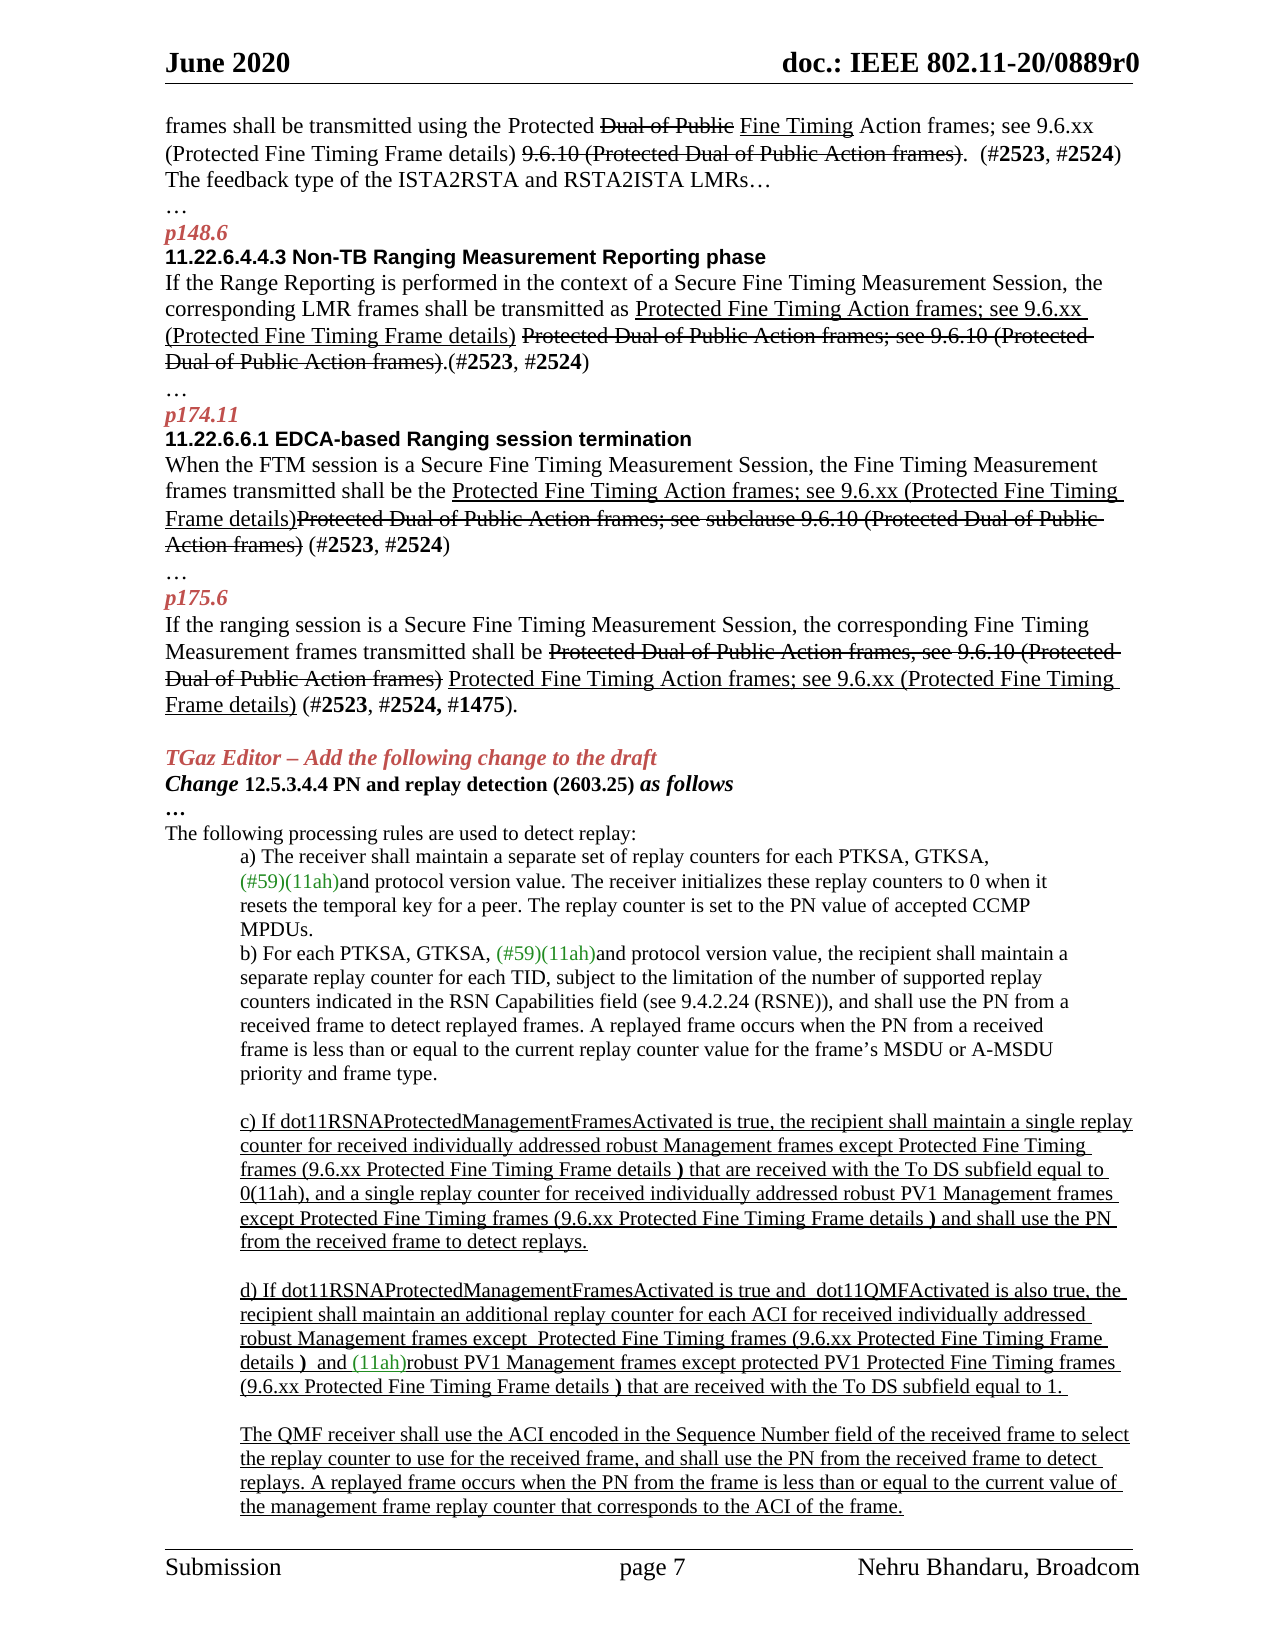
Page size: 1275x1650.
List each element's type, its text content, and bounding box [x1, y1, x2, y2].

text The following processing rules are used to detect replay: [165, 820, 1133, 844]
text separate replay counter for each TID, subject to the limitation of the number of supported replay [240, 965, 1133, 989]
text … [165, 374, 1133, 401]
text d) If dot11RSNAProtectedManagementFramesActivated is true and dot11QMFActivated is also true, the recipient shall maintain an additional replay counter for each ACI for received individually addressed robust Management frames except Protected Fine Timing frames (9.6.xx Protected Fine Timing Frame details ) and (11ah)robust PV1 Management frames except protected PV1 Protected Fine Timing frames (9.6.xx Protected Fine Timing Frame details ) that are received with the To DS subfield equal to 1. [240, 1278, 1133, 1398]
text (#59)(11ah)and protocol version value. The receiver initializes these replay counters to 0 when it [240, 868, 1133, 893]
text a) The receiver shall maintain a separate set of replay counters for each PTKSA, GTKSA, [240, 844, 1133, 868]
text 11.22.6.4.4.3 Non-TB Ranging Measurement Reporting phase [165, 245, 1133, 269]
text received frame to detect replayed frames. A replayed frame occurs when the PN from a received [240, 1013, 1133, 1037]
text frames shall be transmitted using the Protected Dual of Public Fine Timing Action frames; see 9.6.xx (Protected Fine Timing Frame details) 9.6.10 (Protected Dual of Public Action frames). (#2523, #2524) The feedback type of the ISTA2RSTA and RSTA2ISTA LMRs… [165, 112, 1133, 192]
text The QMF receiver shall use the ACI encoded in the Sequence Number field of the received frame to select the replay counter to use for the received frame, and shall use the PN from the received frame to detect replays. A replayed frame occurs when the PN from the frame is less than or equal to the current value of the management frame replay counter that corresponds to the ACI of the frame. [240, 1422, 1133, 1518]
text b) For each PTKSA, GTKSA, (#59)(11ah)and protocol version value, the recipient shall maintain a [240, 941, 1133, 965]
text frame is less than or equal to the current replay counter value for the frame’s MSDU or A-MSDU [240, 1037, 1133, 1061]
text resets the temporal key for a peer. The replay counter is set to the PN value of accepted CCMP [240, 893, 1133, 917]
text counters indicated in the RSN Capabilities field (see 9.4.2.24 (RSNE)), and shall use the PN from a [240, 989, 1133, 1013]
text If the ranging session is a Secure Fine Timing Measurement Session, the corresponding Fine Timing Measurement frames transmitted shall be Protected Dual of Public Action frames, see 9.6.10 (Protected Dual of Public Action frames) Protected Fine Timing Action frames; see 9.6.xx (Protected Fine Timing Frame details) (#2523, #2524, #1475). [165, 611, 1133, 717]
text p175.6 [165, 584, 1133, 611]
text … [165, 558, 1133, 584]
text If the Range Reporting is performed in the context of a Secure Fine Timing Measurement Session, the corresponding LMR frames shall be transmitted as Protected Fine Timing Action frames; see 9.6.xx (Protected Fine Timing Frame details) Protected Dual of Public Action frames; see 9.6.10 (Protected Dual of Public Action frames).(#2523, #2524) [165, 269, 1133, 374]
text … [165, 192, 1133, 219]
text TGaz Editor – Add the following change to the draft [165, 744, 1133, 770]
text priority and frame type. [240, 1061, 1133, 1085]
text … [165, 796, 1133, 820]
text MPDUs. [240, 917, 1133, 941]
text c) If dot11RSNAProtectedManagementFramesActivated is true, the recipient shall maintain a single replay counter for received individually addressed robust Management frames except Protected Fine Timing frames (9.6.xx Protected Fine Timing Frame details ) that are received with the To DS subfield equal to 0(11ah), and a single replay counter for received individually addressed robust PV1 Management frames except Protected Fine Timing frames (9.6.xx Protected Fine Timing Frame details ) and shall use the PN from the received frame to detect replays. [240, 1131, 1133, 1253]
text Change 12.5.3.4.4 PN and replay detection (2603.25) as follows [165, 770, 1133, 796]
text When the FTM session is a Secure Fine Timing Measurement Session, the Fine Timing Measurement frames transmitted shall be the Protected Fine Timing Action frames; see 9.6.xx (Protected Fine Timing Frame details)Protected Dual of Public Action frames; see subclause 9.6.10 (Protected Dual of Public Action frames) (#2523, #2524) [165, 451, 1133, 558]
text p174.11 [165, 401, 1133, 427]
text p148.6 [165, 219, 1133, 245]
text 11.22.6.6.1 EDCA-based Ranging session termination [165, 427, 1133, 451]
